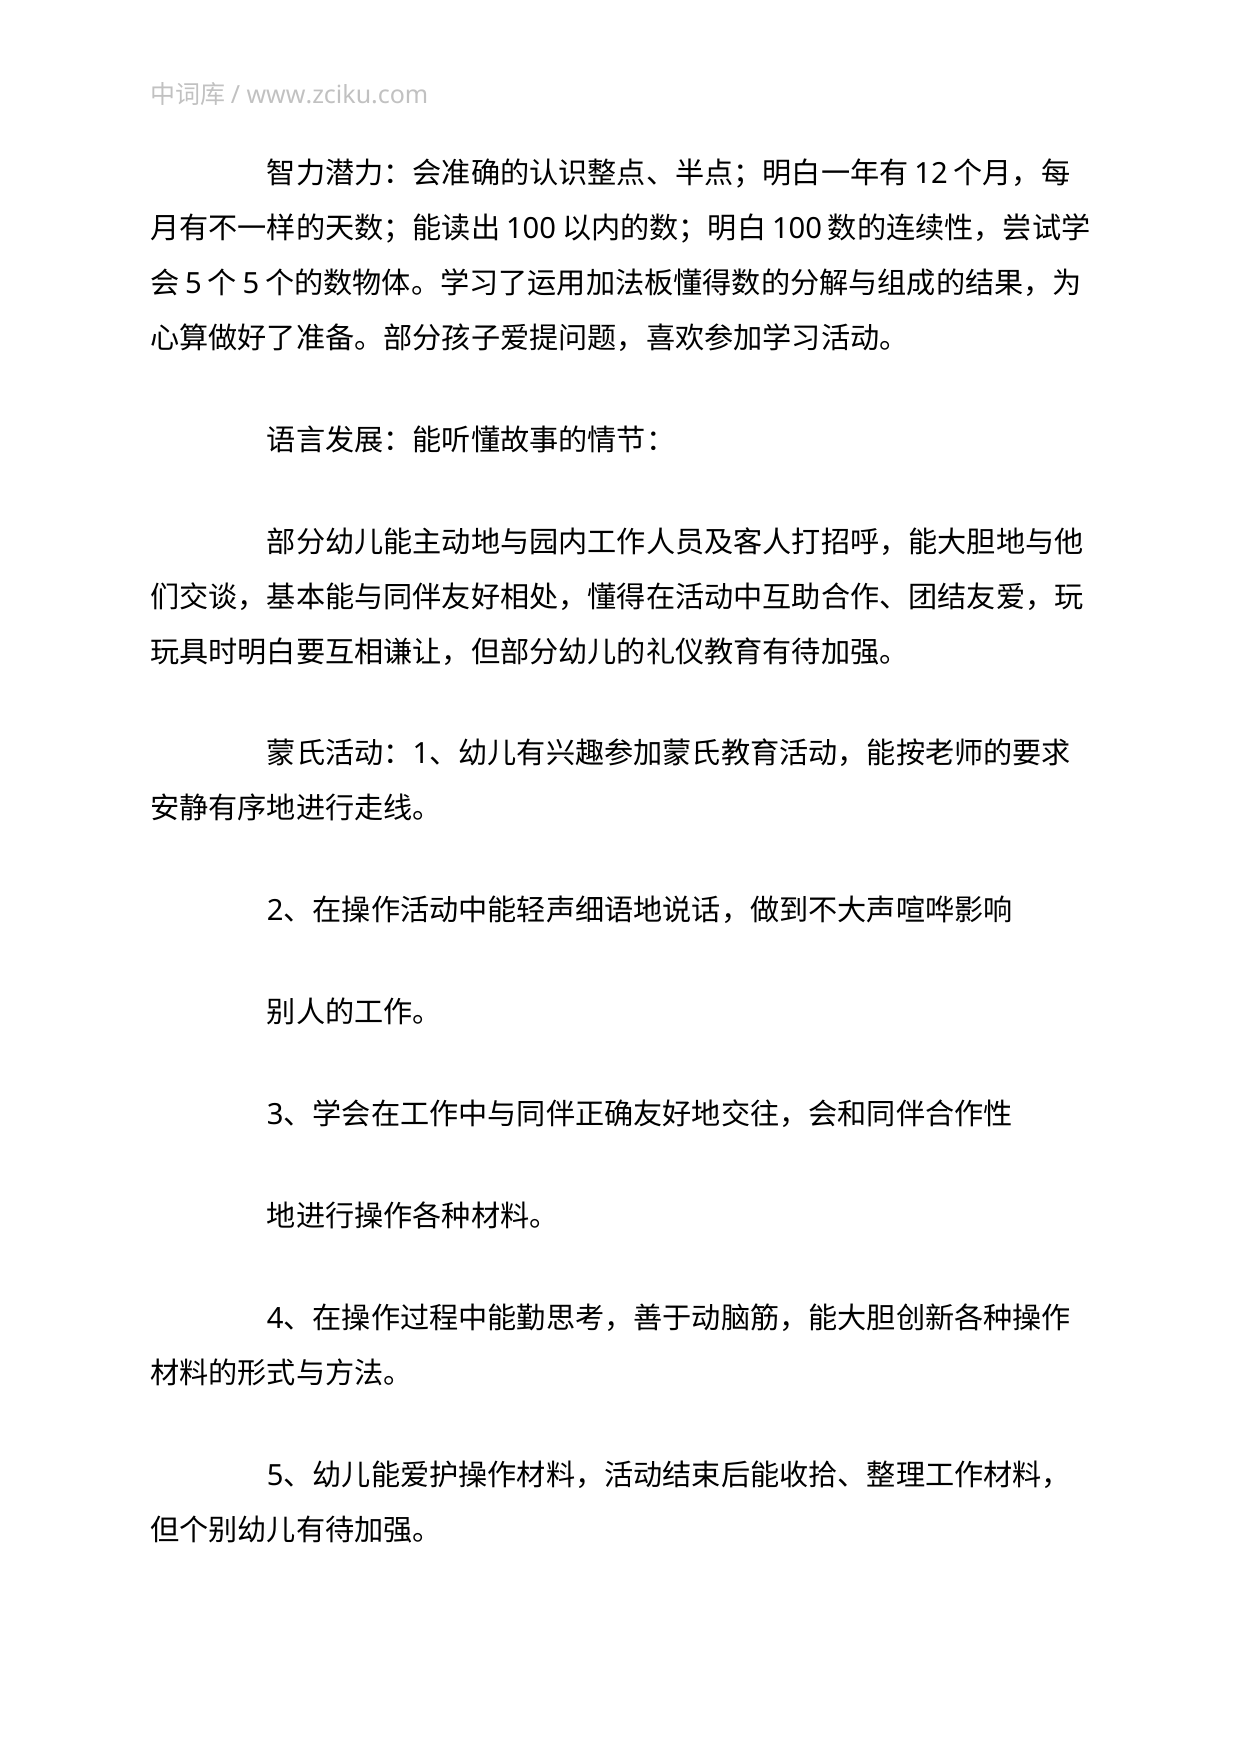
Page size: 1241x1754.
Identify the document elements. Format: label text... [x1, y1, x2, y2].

text 蒙氏活动：1、幼儿有兴趣参加蒙氏教育活动，能按老师的要求安静有序地进行走线。 [150, 730, 1090, 827]
text 智力潜力：会准确的认识整点、半点；明白一年有12个月，每月有不一样的天数；能读出100以内的数；明白100数的连续性，尝试学会5个5个的数物体。学习了运用加法板懂得数的分解与组成的结果，为心算做好了准备。部分孩子爱提问题，喜欢参加学习活动。 [150, 150, 1090, 357]
text 3、学会在工作中与同伴正确友好地交往，会和同伴合作性 [150, 1091, 1090, 1133]
text 语言发展：能听懂故事的情节： [150, 417, 1090, 459]
text 地进行操作各种材料。 [150, 1193, 1090, 1235]
text 2、在操作活动中能轻声细语地说话，做到不大声喧哗影响 [150, 887, 1090, 929]
text 5、幼儿能爱护操作材料，活动结束后能收拾、整理工作材料，但个别幼儿有待加强。 [150, 1451, 1090, 1548]
text 别人的工作。 [150, 989, 1090, 1031]
text 4、在操作过程中能勤思考，善于动脑筋，能大胆创新各种操作材料的形式与方法。 [150, 1294, 1090, 1392]
text 部分幼儿能主动地与园内工作人员及客人打招呼，能大胆地与他们交谈，基本能与同伴友好相处，懂得在活动中互助合作、团结友爱，玩玩具时明白要互相谦让，但部分幼儿的礼仪教育有待加强。 [150, 518, 1090, 671]
